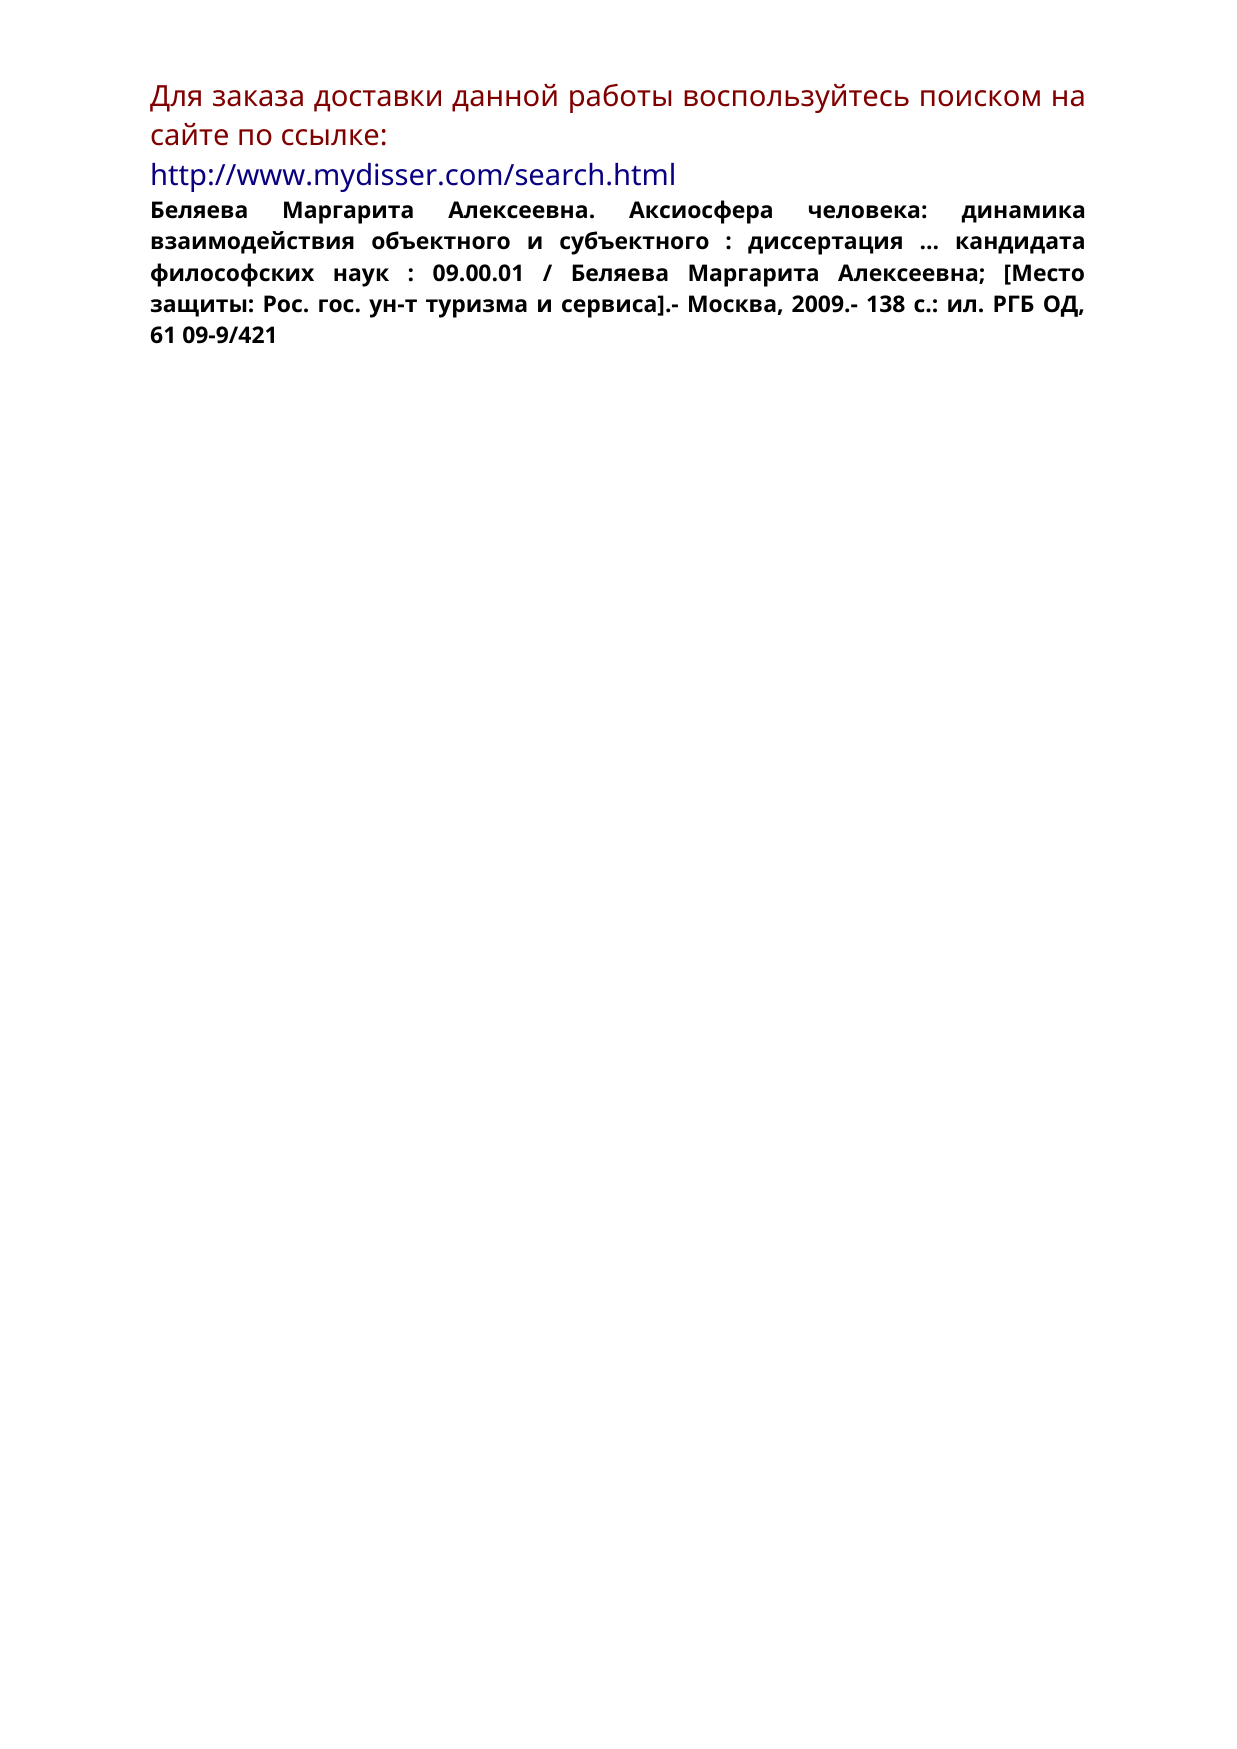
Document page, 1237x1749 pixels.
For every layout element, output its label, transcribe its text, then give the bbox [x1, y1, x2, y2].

text Беляева Маргарита Алексеевна. Аксиосфера человека: динамика взаимодействия объектного и субъектного : диссертация ... кандидата философских наук : 09.00.01 / Беляева Маргарита Алексеевна; [Место защиты: Рос. гос. ун-т туризма и сервиса].- Москва, 2009.- 138 с.: ил. РГБ ОД, 61 09-9/421 [150, 194, 1086, 350]
